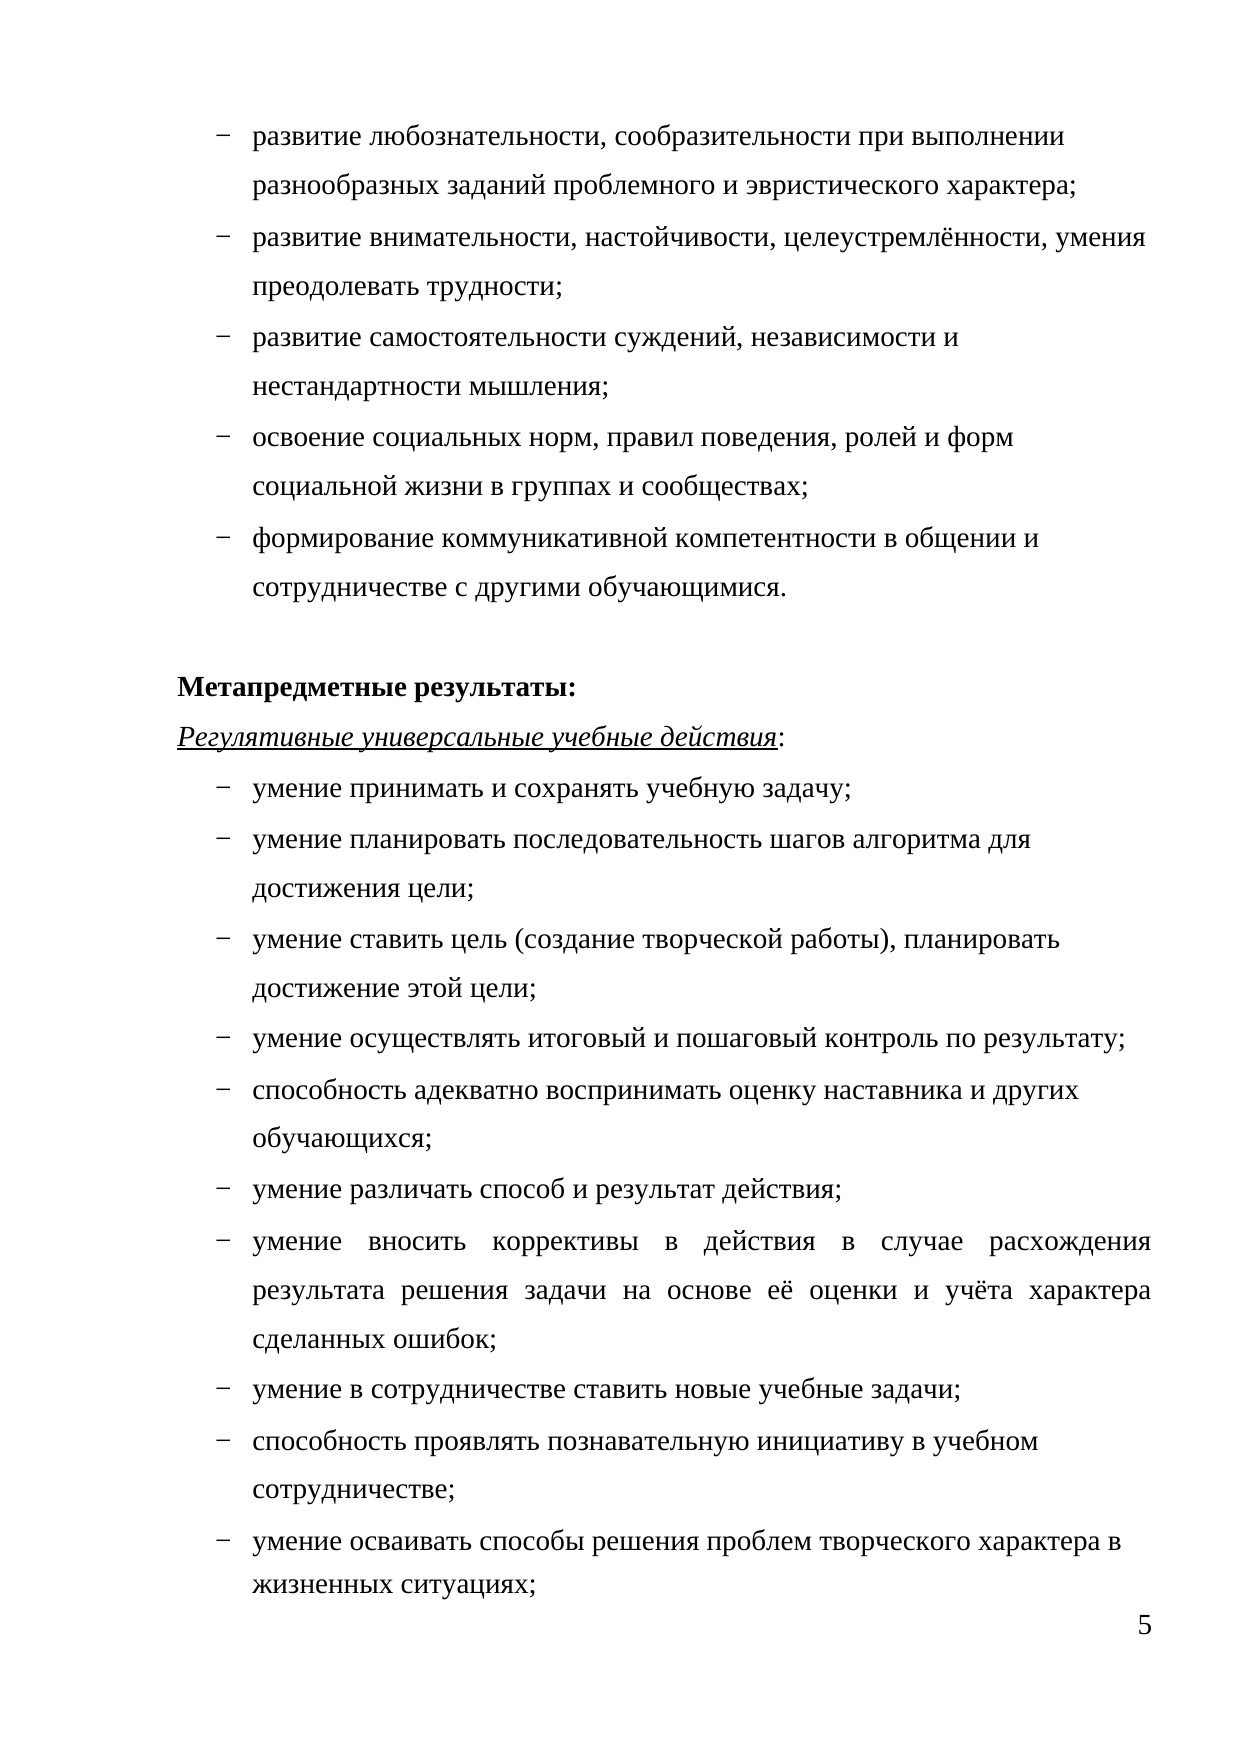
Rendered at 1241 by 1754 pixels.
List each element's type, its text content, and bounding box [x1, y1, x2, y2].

text Метапредметные результаты: [177, 669, 1152, 703]
text Регулятивные универсальные учебные действия: [177, 719, 1152, 753]
list умение принимать и сохранять учебную задачу; [215, 770, 1152, 803]
list умение осуществлять итоговый и пошаговый контроль по результату; [215, 1020, 1152, 1054]
list развитие любознательности, сообразительности при выполнении разнообразных заданий проблемного и эвристического характера; [215, 118, 1152, 201]
list освоение социальных норм, правил поведения, ролей и форм социальной жизни в группах и сообществах; [215, 419, 1152, 502]
list умение осваивать способы решения проблем творческого характера в жизненных ситуациях; [215, 1523, 1152, 1599]
list умение в сотрудничестве ставить новые учебные задачи; [215, 1371, 1152, 1405]
list способность проявлять познавательную инициативу в учебном сотрудничестве; [215, 1423, 1152, 1505]
list формирование коммуникативной компетентности в общении и сотрудничестве с другими обучающимися. [215, 520, 1152, 602]
list развитие внимательности, настойчивости, целеустремлённости, умения преодолевать трудности; [215, 219, 1152, 301]
list способность адекватно воспринимать оценку наставника и других обучающихся; [215, 1072, 1152, 1154]
list умение различать способ и результат действия; [215, 1171, 1152, 1204]
list умение ставить цель (создание творческой работы), планировать достижение этой цели; [215, 922, 1152, 1004]
list умение вносить коррективы в действия в случае расхождения результата решения задачи на основе её оценки и учёта характера сделанных ошибок; [215, 1223, 1152, 1355]
list умение планировать последовательность шагов алгоритма для достижения цели; [215, 822, 1152, 904]
list развитие самостоятельности суждений, независимости и нестандартности мышления; [215, 319, 1152, 402]
text 5 [1137, 1609, 1152, 1641]
